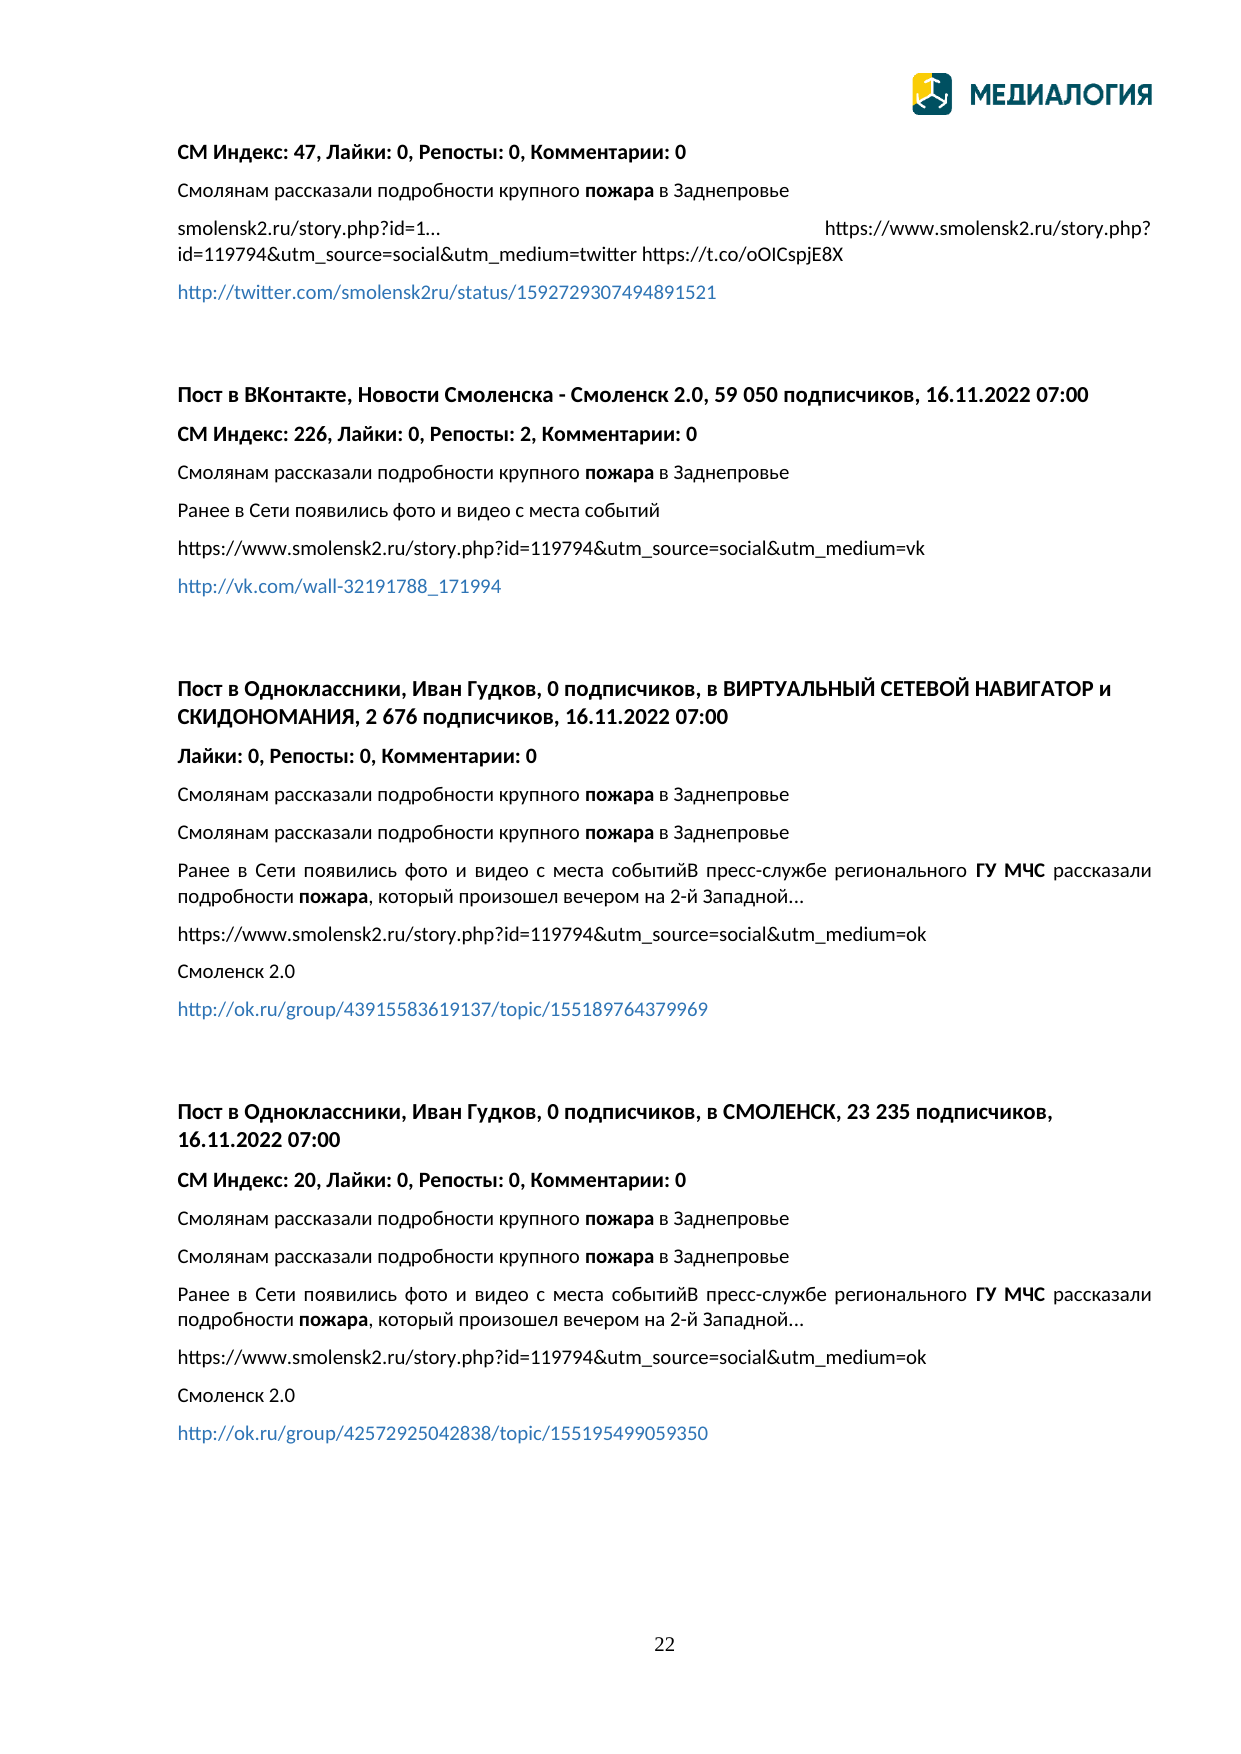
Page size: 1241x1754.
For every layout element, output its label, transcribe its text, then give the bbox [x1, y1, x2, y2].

text smolensk2.ru/story.php?id=1… https://www.smolensk2.ru/story.php?id=119794&utm_source=social&utm_medium=twitter https://t.co/oOICspjE8X [177, 216, 1152, 266]
text Смоленск 2.0 [177, 959, 1152, 984]
text https://www.smolensk2.ru/story.php?id=119794&utm_source=social&utm_medium=vk [177, 535, 1152, 561]
text Пост в ВКонтакте, Новости Смоленска - Смоленск 2.0, 59 050 подписчиков, 16.11.2022 07:00 [177, 380, 1152, 408]
text https://www.smolensk2.ru/story.php?id=119794&utm_source=social&utm_medium=ok [177, 1344, 1152, 1370]
text http://ok.ru/group/43915583619137/topic/155189764379969 [177, 997, 1152, 1022]
text http://ok.ru/group/42572925042838/topic/155195499059350 [177, 1420, 1152, 1446]
text https://www.smolensk2.ru/story.php?id=119794&utm_source=social&utm_medium=ok [177, 921, 1152, 946]
text Ранее в Сети появились фото и видео с места событий [177, 497, 1152, 523]
text Ранее в Сети появились фото и видео с места событийВ пресс-службе регионального ГУ МЧС рассказали подробности пожара, который произошел вечером на 2-й Западной... [177, 857, 1152, 908]
text СМ Индекс: 47, Лайки: 0, Репосты: 0, Комментарии: 0 [177, 138, 1152, 165]
text Смоленск 2.0 [177, 1382, 1152, 1408]
text Лайки: 0, Репосты: 0, Комментарии: 0 [177, 742, 1152, 769]
text Смолянам рассказали подробности крупного пожара в Заднепровье [177, 1205, 1152, 1231]
text СМ Индекс: 20, Лайки: 0, Репосты: 0, Комментарии: 0 [177, 1166, 1152, 1193]
text Смолянам рассказали подробности крупного пожара в Заднепровье [177, 819, 1152, 845]
text Смолянам рассказали подробности крупного пожара в Заднепровье [177, 178, 1152, 203]
picture [912, 73, 1152, 115]
text Пост в Одноклассники, Иван Гудков, 0 подписчиков, в СМОЛЕНСК, 23 235 подписчиков, 16.11.2022 07:00 [177, 1097, 1152, 1153]
text Смолянам рассказали подробности крупного пожара в Заднепровье [177, 459, 1152, 485]
text Смолянам рассказали подробности крупного пожара в Заднепровье [177, 1243, 1152, 1268]
text СМ Индекс: 226, Лайки: 0, Репосты: 2, Комментарии: 0 [177, 420, 1152, 447]
text Пост в Одноклассники, Иван Гудков, 0 подписчиков, в ВИРТУАЛЬНЫЙ СЕТЕВОЙ НАВИГАТОР и СКИДОНОМАНИЯ, 2 676 подписчиков, 16.11.2022 07:00 [177, 674, 1152, 730]
text Ранее в Сети появились фото и видео с места событийВ пресс-службе регионального ГУ МЧС рассказали подробности пожара, который произошел вечером на 2-й Западной... [177, 1281, 1152, 1332]
text http://vk.com/wall-32191788_171994 [177, 573, 1152, 598]
text Смолянам рассказали подробности крупного пожара в Заднепровье [177, 782, 1152, 807]
text http://twitter.com/smolensk2ru/status/1592729307494891521 [177, 279, 1152, 304]
